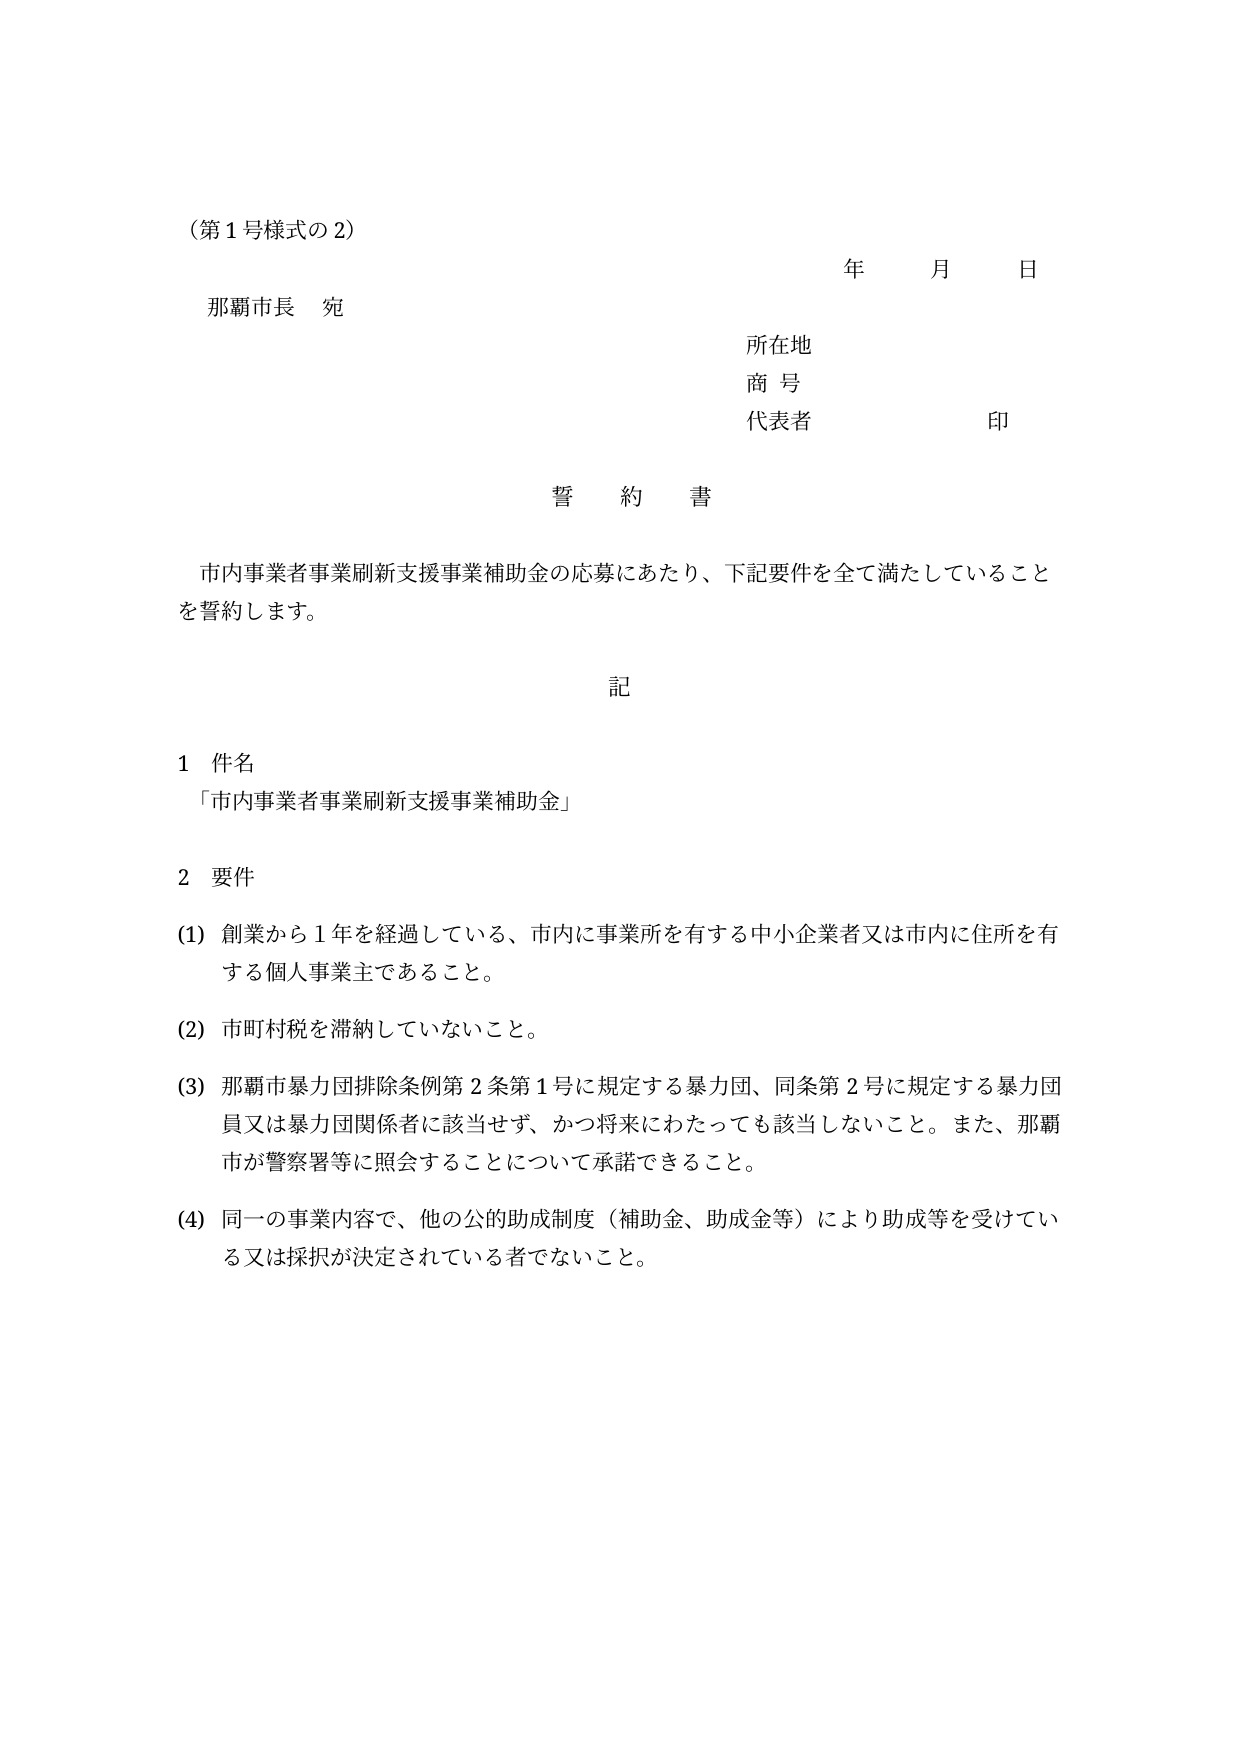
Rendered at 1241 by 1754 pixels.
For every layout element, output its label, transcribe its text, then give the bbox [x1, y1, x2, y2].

text 那覇市長 宛 [177, 287, 1063, 324]
text 所在地 [177, 324, 1063, 363]
text (3) 那覇市暴力団排除条例第2条第1号に規定する暴力団、同条第2号に規定する暴力団員又は暴力団関係者に該当せず、かつ将来にわたっても該当しないこと。また、那覇市が警察署等に照会することについて承諾できること。 [177, 1066, 1063, 1180]
text (4) 同一の事業内容で、他の公的助成制度（補助金、助成金等）により助成等を受けている又は採択が決定されている者でないこと。 [177, 1199, 1063, 1275]
text 誓 約 書 [177, 477, 1063, 515]
text 1 件名 [177, 743, 1063, 781]
text 市内事業者事業刷新支援事業補助金の応募にあたり、下記要件を全て満たしていることを誓約します。 [177, 553, 1063, 629]
text (1) 創業から１年を経過している、市内に事業所を有する中小企業者又は市内に住所を有する個人事業主であること。 [177, 914, 1063, 990]
text 2 要件 [177, 857, 1063, 895]
text 記 [177, 667, 1063, 705]
text 商 号 [177, 363, 1063, 401]
text 年 月 日 [728, 248, 1039, 287]
text ｢市内事業者事業刷新支援事業補助金｣ [177, 781, 1063, 819]
text 代表者 印 [177, 401, 1055, 439]
text (2) 市町村税を滞納していないこと。 [177, 1009, 1063, 1047]
text （第1号様式の2） [177, 211, 1063, 248]
